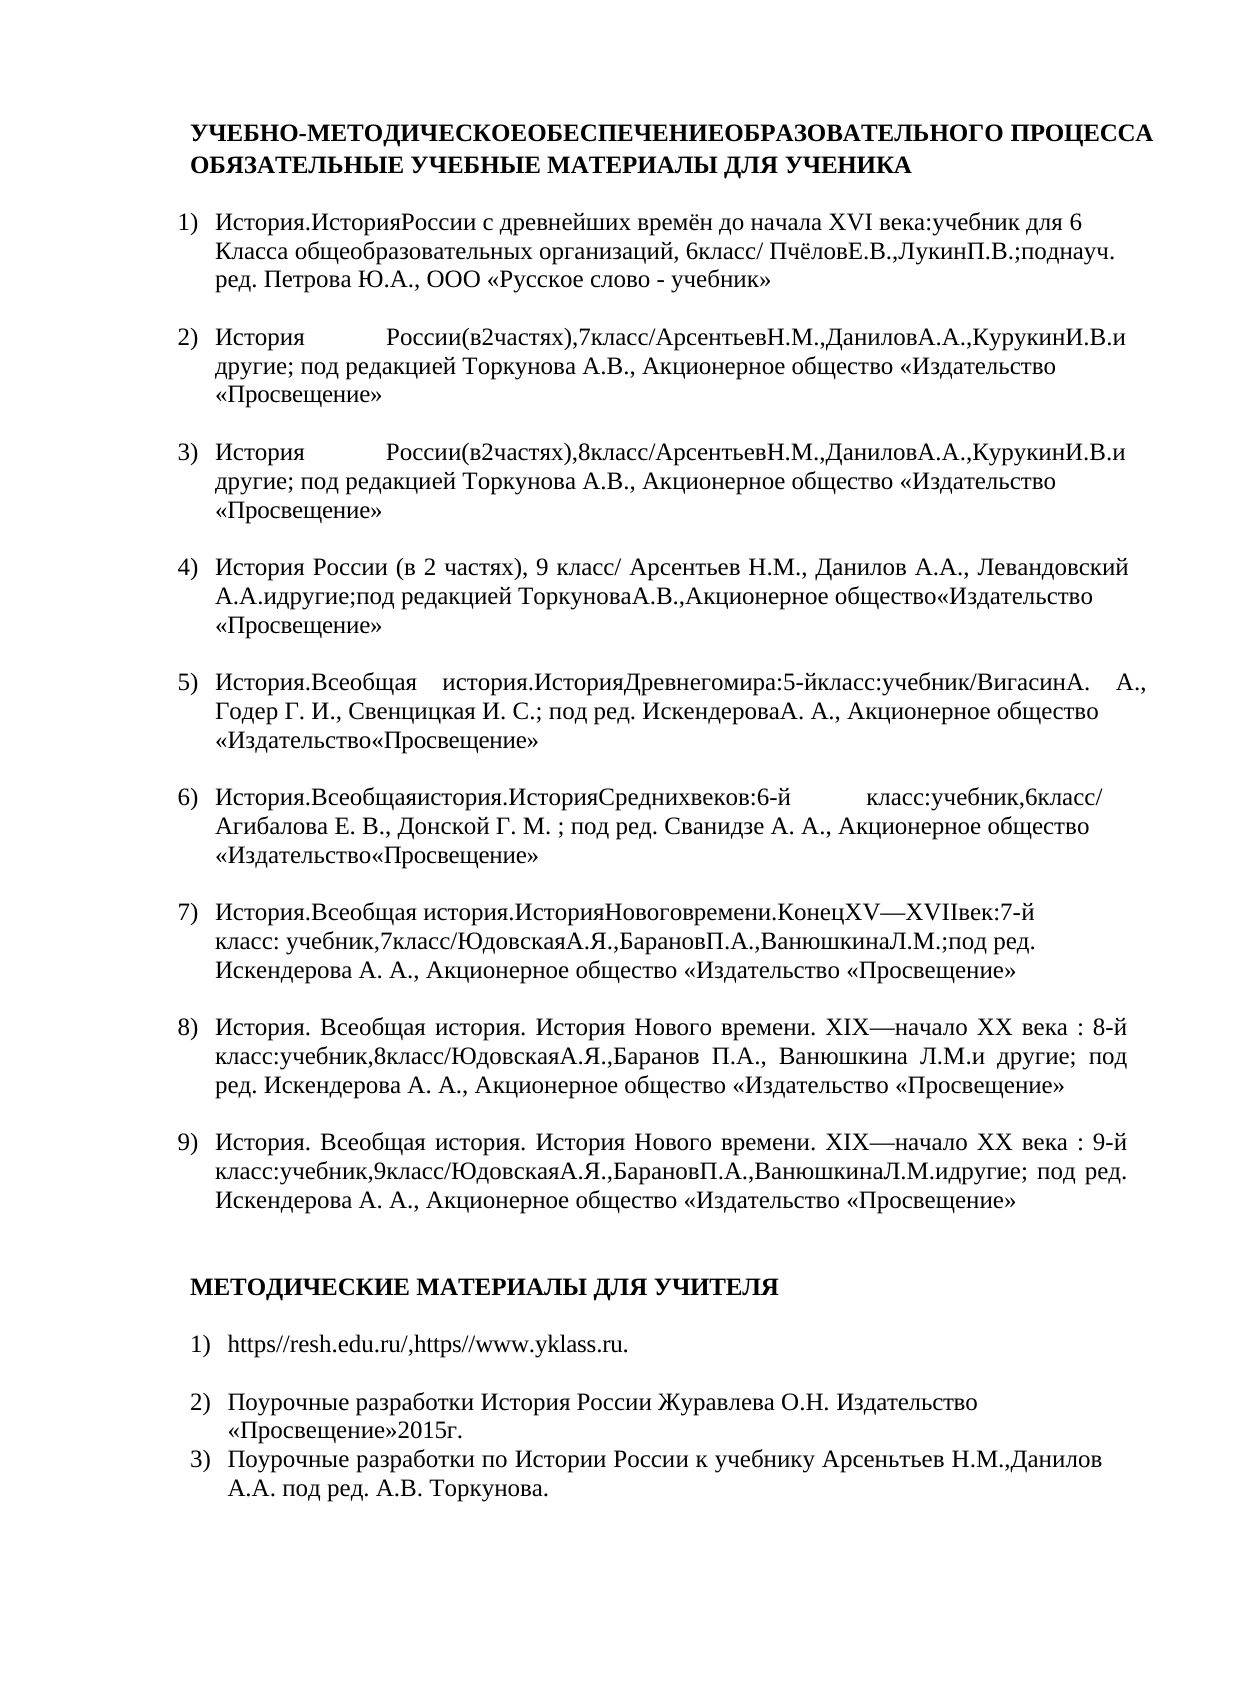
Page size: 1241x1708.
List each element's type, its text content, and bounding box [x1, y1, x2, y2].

text «Издательство«Просвещение» [215, 840, 1159, 868]
text Класса общеобразовательных организаций, 6класс/ ПчёловЕ.В.,ЛукинП.В.;поднауч. ред. Петрова Ю.А., ООО «Русское слово - учебник» [215, 236, 1154, 293]
text «Просвещение» [215, 610, 1159, 638]
list История России (в 2 частях), 9 класс/ Арсентьев Н.М., Данилов А.А., Левандовский А.А.идругие;под редакцией ТоркуноваА.В.,Акционерное общество«Издательство [177, 552, 1130, 610]
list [190, 1444, 1103, 1502]
list История.Всеобщаяистория.ИсторияСреднихвеков:6-й класс:учебник,6класс/ Агибалова Е. В., Донской Г. М. ; под ред. Сванидзе А. А., Акционерное общество [177, 782, 1103, 840]
list Поурочные разработки История России Журавлева О.Н. Издательство [190, 1387, 1159, 1416]
text «Издательство«Просвещение» [215, 725, 1159, 753]
list https//resh.edu.ru/,https//www.yklass.ru. [190, 1329, 1159, 1358]
list История.Всеобщая история.ИсторияНовоговремени.КонецXV—XVIIвек:7-й [177, 897, 1159, 926]
text «Просвещение» [215, 379, 1159, 408]
list История.ИсторияРоссии с древнейших времён до начала XVI века:учебник для 6 [177, 207, 1159, 236]
text ОБЯЗАТЕЛЬНЫЕ УЧЕБНЫЕ МАТЕРИАЛЫ ДЛЯ УЧЕНИКА [190, 151, 1159, 179]
text «Просвещение»2015г. [227, 1416, 1159, 1444]
subtitle УЧЕБНО-МЕТОДИЧЕСКОЕОБЕСПЕЧЕНИЕОБРАЗОВАТЕЛЬНОГО ПРОЦЕССА [190, 118, 1154, 146]
list История.Всеобщая история.ИсторияДревнегомира:5-йкласс:учебник/ВигасинА. А., Годер Г. И., Свенцицкая И. С.; под ред. ИскендероваА. А., Акционерное общество [177, 667, 1147, 725]
list История. Всеобщая история. История Нового времени. XIX—начало XX века : 8-й класс:учебник,8класс/ЮдовскаяА.Я.,Баранов П.А., Ванюшкина Л.М.и другие; под ред. Искендерова А. А., Акционерное общество «Издательство «Просвещение» [177, 1012, 1128, 1098]
list История России(в2частях),8класс/АрсентьевН.М.,ДаниловА.А.,КурукинИ.В.и другие; под редакцией Торкунова А.В., Акционерное общество «Издательство [177, 437, 1126, 495]
text класс: учебник,7класс/ЮдовскаяА.Я.,БарановП.А.,ВанюшкинаЛ.М.;под ред. Искендерова А. А., Акционерное общество «Издательство «Просвещение» [215, 926, 1154, 983]
text «Просвещение» [215, 495, 1159, 523]
list История. Всеобщая история. История Нового времени. XIX—начало XX века : 9-й класс:учебник,9класс/ЮдовскаяА.Я.,БарановП.А.,ВанюшкинаЛ.М.идругие; под ред. Искендерова А. А., Акционерное общество «Издательство «Просвещение» [177, 1127, 1128, 1214]
list История России(в2частях),7класс/АрсентьевН.М.,ДаниловА.А.,КурукинИ.В.и другие; под редакцией Торкунова А.В., Акционерное общество «Издательство [177, 322, 1126, 379]
subtitle МЕТОДИЧЕСКИЕ МАТЕРИАЛЫ ДЛЯ УЧИТЕЛЯ [190, 1272, 1159, 1301]
